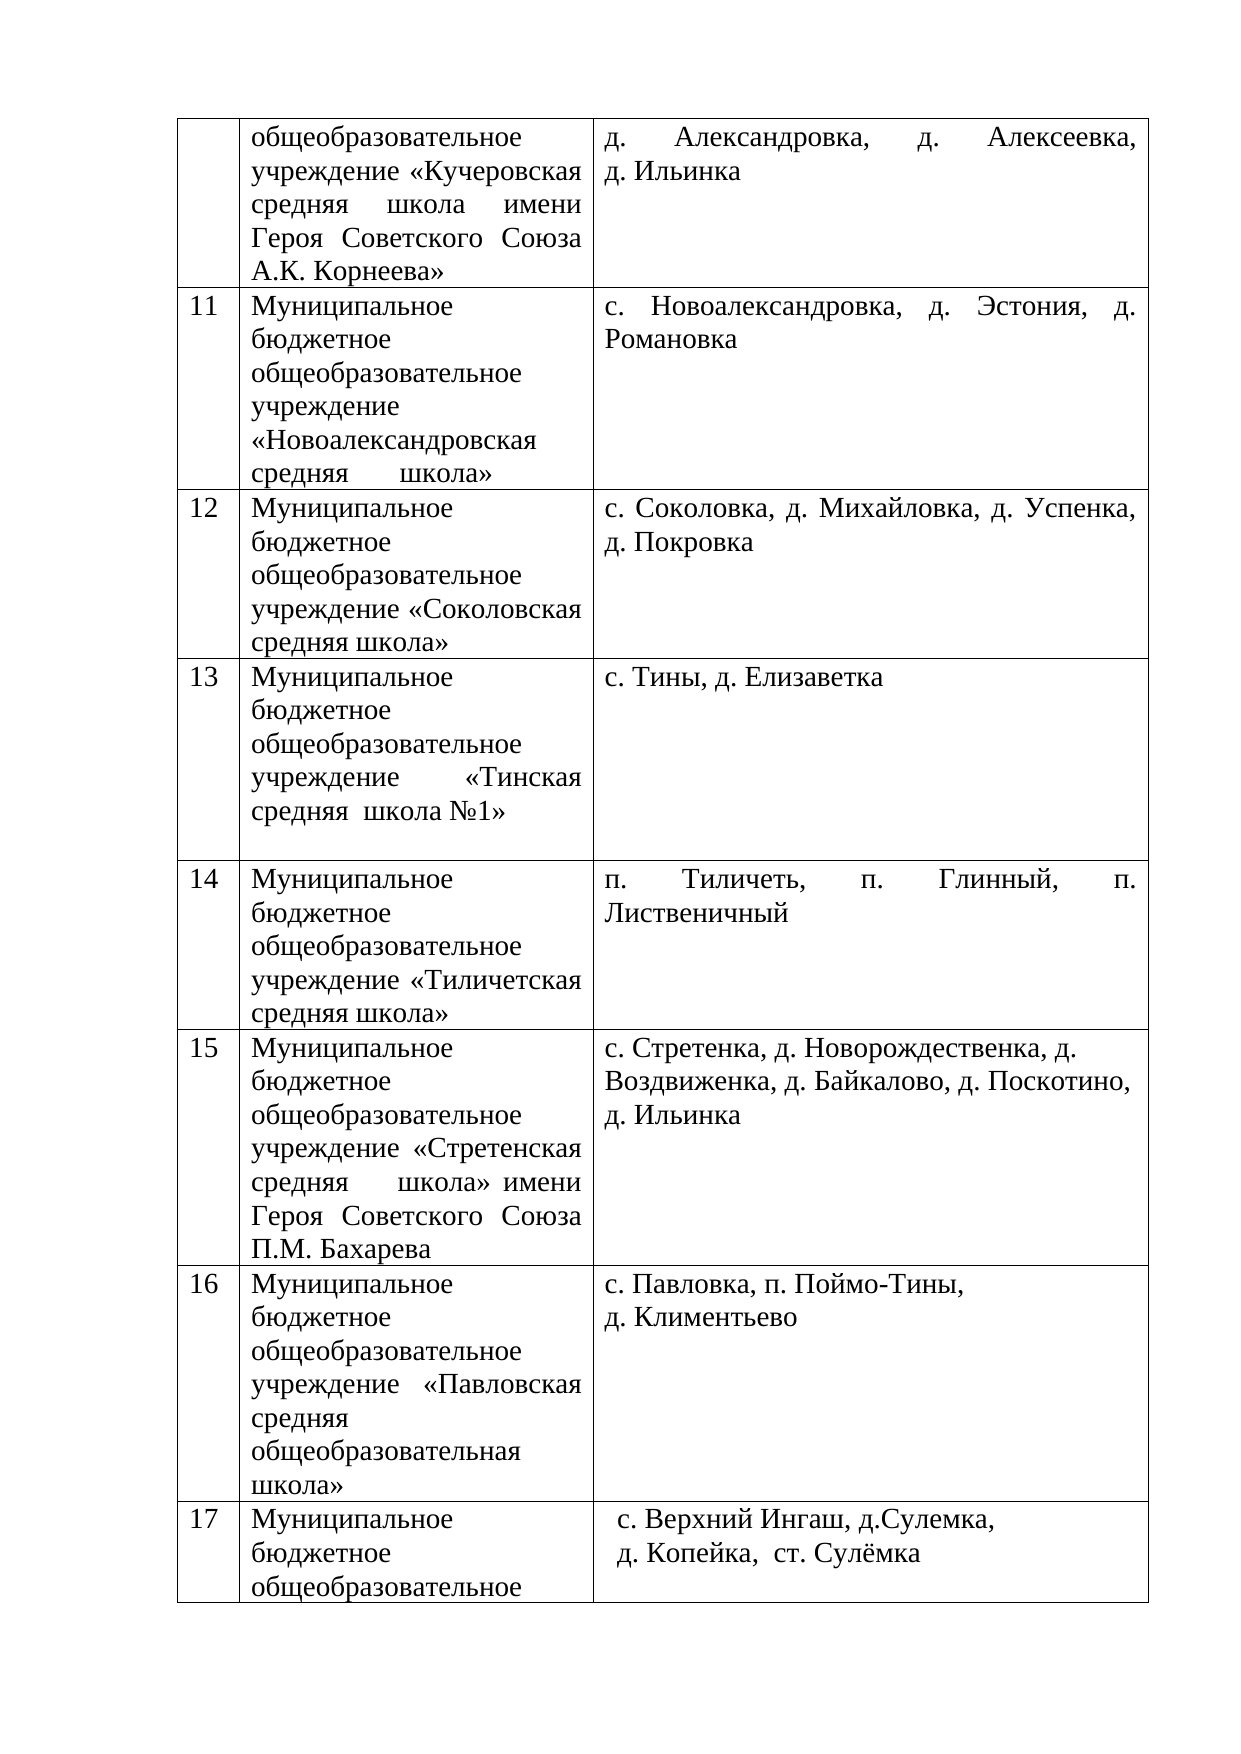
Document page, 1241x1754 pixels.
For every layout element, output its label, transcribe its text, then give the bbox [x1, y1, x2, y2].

table_cell с. Новоалександровка, д. Эстония, д. Романовка [594, 288, 1148, 489]
table_cell Муниципальное бюджетное общеобразовательное учреждение «Павловская средняя общеобразовательная школа» [240, 1266, 593, 1501]
table_cell Муниципальное бюджетное общеобразовательное учреждение «Соколовская средняя школа» [240, 490, 593, 658]
table_cell Муниципальное бюджетное общеобразовательное учреждение «Тинская средняя школа №1» [240, 659, 593, 860]
table_cell 13 [178, 659, 239, 860]
table_cell 10 [178, 119, 239, 287]
table_cell с. Павловка, п. Поймо-Тины, д. Климентьево [594, 1266, 1148, 1501]
table_cell Муниципальное бюджетное общеобразовательное учреждение «Новоалександровская средняя школа» [240, 288, 593, 489]
table_cell 15 [178, 1030, 239, 1265]
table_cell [594, 1502, 1148, 1602]
table_cell Муниципальное бюджетное общеобразовательное учреждение «Тиличетская средняя школа» [240, 861, 593, 1029]
table_cell с. Стретенка, д. Новорождественка, д. Воздвиженка, д. Байкалово, д. Поскотино, д. Ильинка [594, 1030, 1148, 1265]
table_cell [240, 1502, 593, 1602]
table_cell с. Тины, д. Елизаветка [594, 659, 1148, 860]
table_cell 12 [178, 490, 239, 658]
table_cell с. Кучерово, д. Ошарово, д. Зубенкино, д. Рождественка, д.Фокино, д. Александровка, д. Алексеевка, д. Ильинка [594, 119, 1148, 287]
table_cell п. Тиличеть, п. Глинный, п. Лиственичный [594, 861, 1148, 1029]
table_cell 11 [178, 288, 239, 489]
table_cell с. Соколовка, д. Михайловка, д. Успенка, д. Покровка [594, 490, 1148, 658]
table_cell 16 [178, 1266, 239, 1501]
table_cell Муниципальное бюджетное общеобразовательное учреждение «Стретенская средняя школа» имени Героя Советского Союза П.М. Бахарева [240, 1030, 593, 1265]
table_cell 17 [178, 1502, 239, 1602]
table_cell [240, 119, 593, 287]
table_cell 14 [178, 861, 239, 1029]
